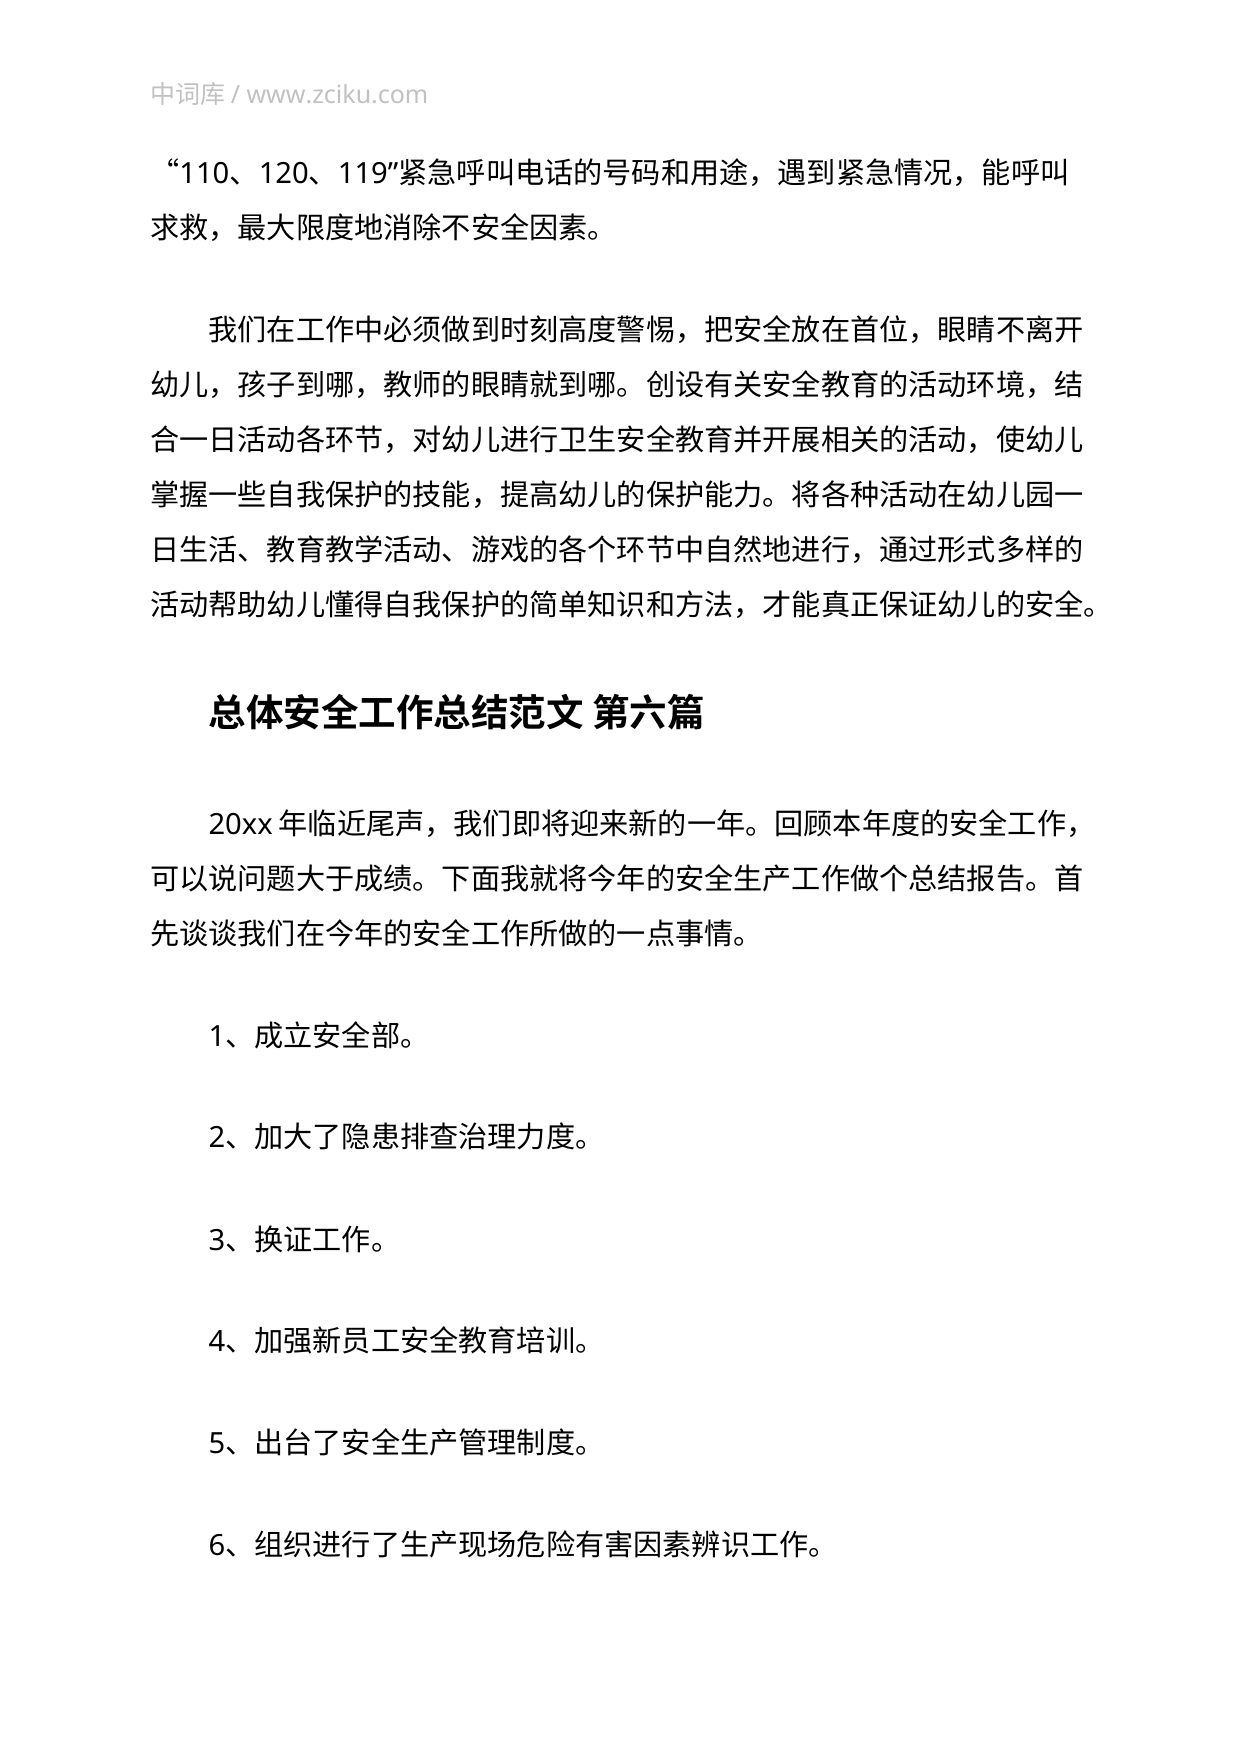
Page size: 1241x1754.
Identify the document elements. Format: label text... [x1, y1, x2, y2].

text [150, 150, 1090, 247]
text 3、换证工作。 [150, 1216, 1090, 1258]
text 2、加大了隐患排查治理力度。 [150, 1114, 1090, 1156]
text 4、加强新员工安全教育培训。 [150, 1318, 1090, 1360]
text 5、出台了安全生产管理制度。 [150, 1420, 1090, 1462]
text 1、成立安全部。 [150, 1012, 1090, 1054]
text 我们在工作中必须做到时刻高度警惕，把安全放在首位，眼睛不离开幼儿，孩子到哪，教师的眼睛就到哪。创设有关安全教育的活动环境，结合一日活动各环节，对幼儿进行卫生安全教育并开展相关的活动，使幼儿掌握一些自我保护的技能，提高幼儿的保护能力。将各种活动在幼儿园一日生活、教育教学活动、游戏的各个环节中自然地进行，通过形式多样的活动帮助幼儿懂得自我保护的简单知识和方法，才能真正保证幼儿的安全。 [150, 307, 1090, 623]
text 20xx年临近尾声，我们即将迎来新的一年。回顾本年度的安全工作，可以说问题大于成绩。下面我就将今年的安全生产工作做个总结报告。首先谈谈我们在今年的安全工作所做的一点事情。 [150, 800, 1090, 953]
text 6、组织进行了生产现场危险有害因素辨识工作。 [150, 1522, 1090, 1564]
text 总体安全工作总结范文 第六篇 [150, 683, 1090, 737]
